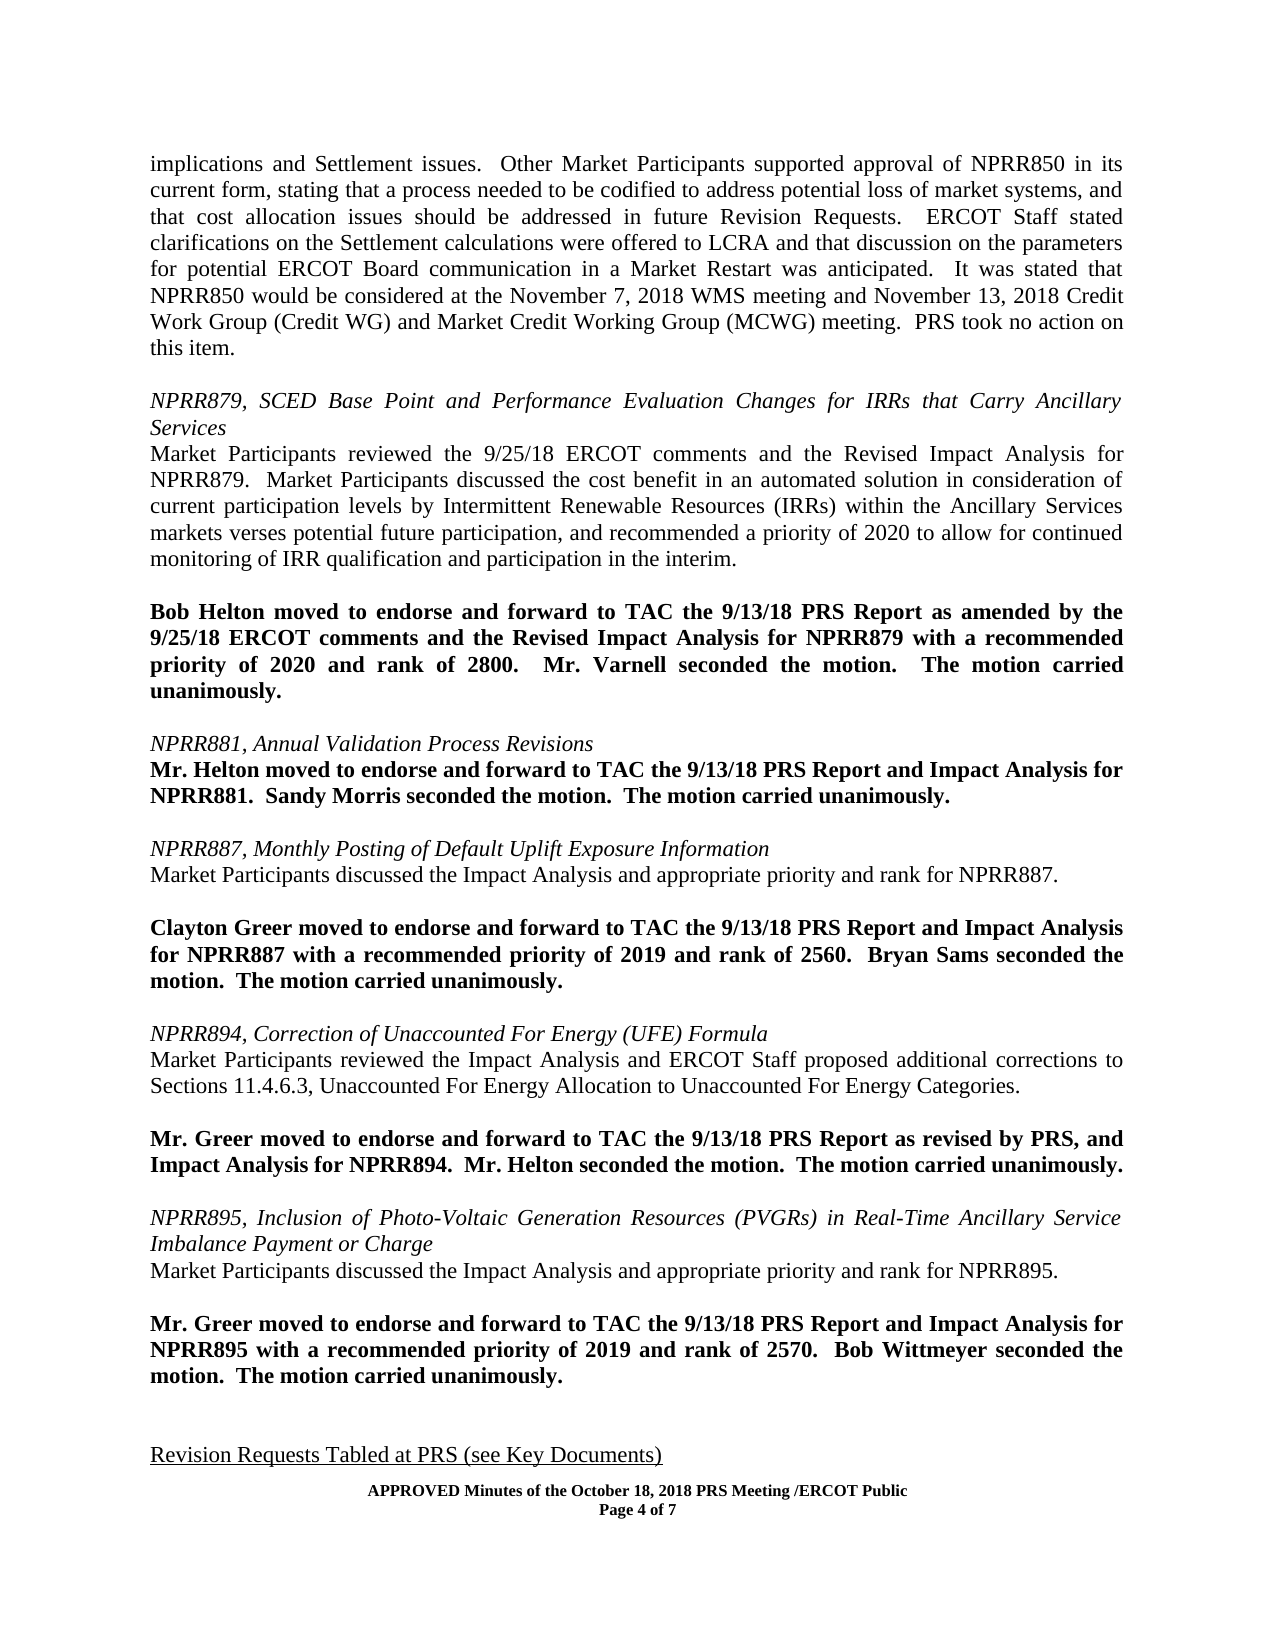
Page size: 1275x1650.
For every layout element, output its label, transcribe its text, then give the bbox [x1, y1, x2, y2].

text Mr. Greer moved to endorse and forward to TAC the 9/13/18 PRS Report and Impact Analysis for NPRR895 with a recommended priority of 2019 and rank of 2570. Bob Wittmeyer seconded the motion. The motion carried unanimously. [150, 1309, 1125, 1389]
text Market Participants discussed the Impact Analysis and appropriate priority and rank for NPRR887. [150, 862, 1125, 888]
text NPRR881, Annual Validation Process Revisions [150, 730, 1125, 756]
text Revision Requests Tabled at PRS (see Key Documents) [150, 1441, 1125, 1468]
text Market Participants reviewed the Impact Analysis and ERCOT Staff proposed additional corrections to Sections 11.4.6.3, Unaccounted For Energy Allocation to Unaccounted For Energy Categories. [150, 1046, 1125, 1099]
text NPRR895, Inclusion of Photo-Voltaic Generation Resources (PVGRs) in Real-Time Ancillary Service Imbalance Payment or Charge [150, 1204, 1125, 1257]
text NPRR879, SCED Base Point and Performance Evaluation Changes for IRRs that Carry Ancillary Services [150, 387, 1125, 440]
text NPRR887, Monthly Posting of Default Uplift Exposure Information [150, 835, 1125, 862]
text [150, 150, 1125, 361]
text Mr. Greer moved to endorse and forward to TAC the 9/13/18 PRS Report as revised by PRS, and Impact Analysis for NPRR894. Mr. Helton seconded the motion. The motion carried unanimously. [150, 1125, 1125, 1178]
text NPRR894, Correction of Unaccounted For Energy (UFE) Formula [150, 1020, 1125, 1046]
text Market Participants discussed the Impact Analysis and appropriate priority and rank for NPRR895. [150, 1257, 1125, 1283]
text Market Participants reviewed the 9/25/18 ERCOT comments and the Revised Impact Analysis for NPRR879. Market Participants discussed the cost benefit in an automated solution in consideration of current participation levels by Intermittent Renewable Resources (IRRs) within the Ancillary Services markets verses potential future participation, and recommended a priority of 2020 to allow for continued monitoring of IRR qualification and participation in the interim. [150, 440, 1125, 572]
text Clayton Greer moved to endorse and forward to TAC the 9/13/18 PRS Report and Impact Analysis for NPRR887 with a recommended priority of 2019 and rank of 2560. Bryan Sams seconded the motion. The motion carried unanimously. [150, 914, 1125, 993]
text Bob Helton moved to endorse and forward to TAC the 9/13/18 PRS Report as amended by the 9/25/18 ERCOT comments and the Revised Impact Analysis for NPRR879 with a recommended priority of 2020 and rank of 2800. Mr. Varnell seconded the motion. The motion carried unanimously. [150, 598, 1125, 703]
text Mr. Helton moved to endorse and forward to TAC the 9/13/18 PRS Report and Impact Analysis for NPRR881. Sandy Morris seconded the motion. The motion carried unanimously. [150, 756, 1125, 809]
